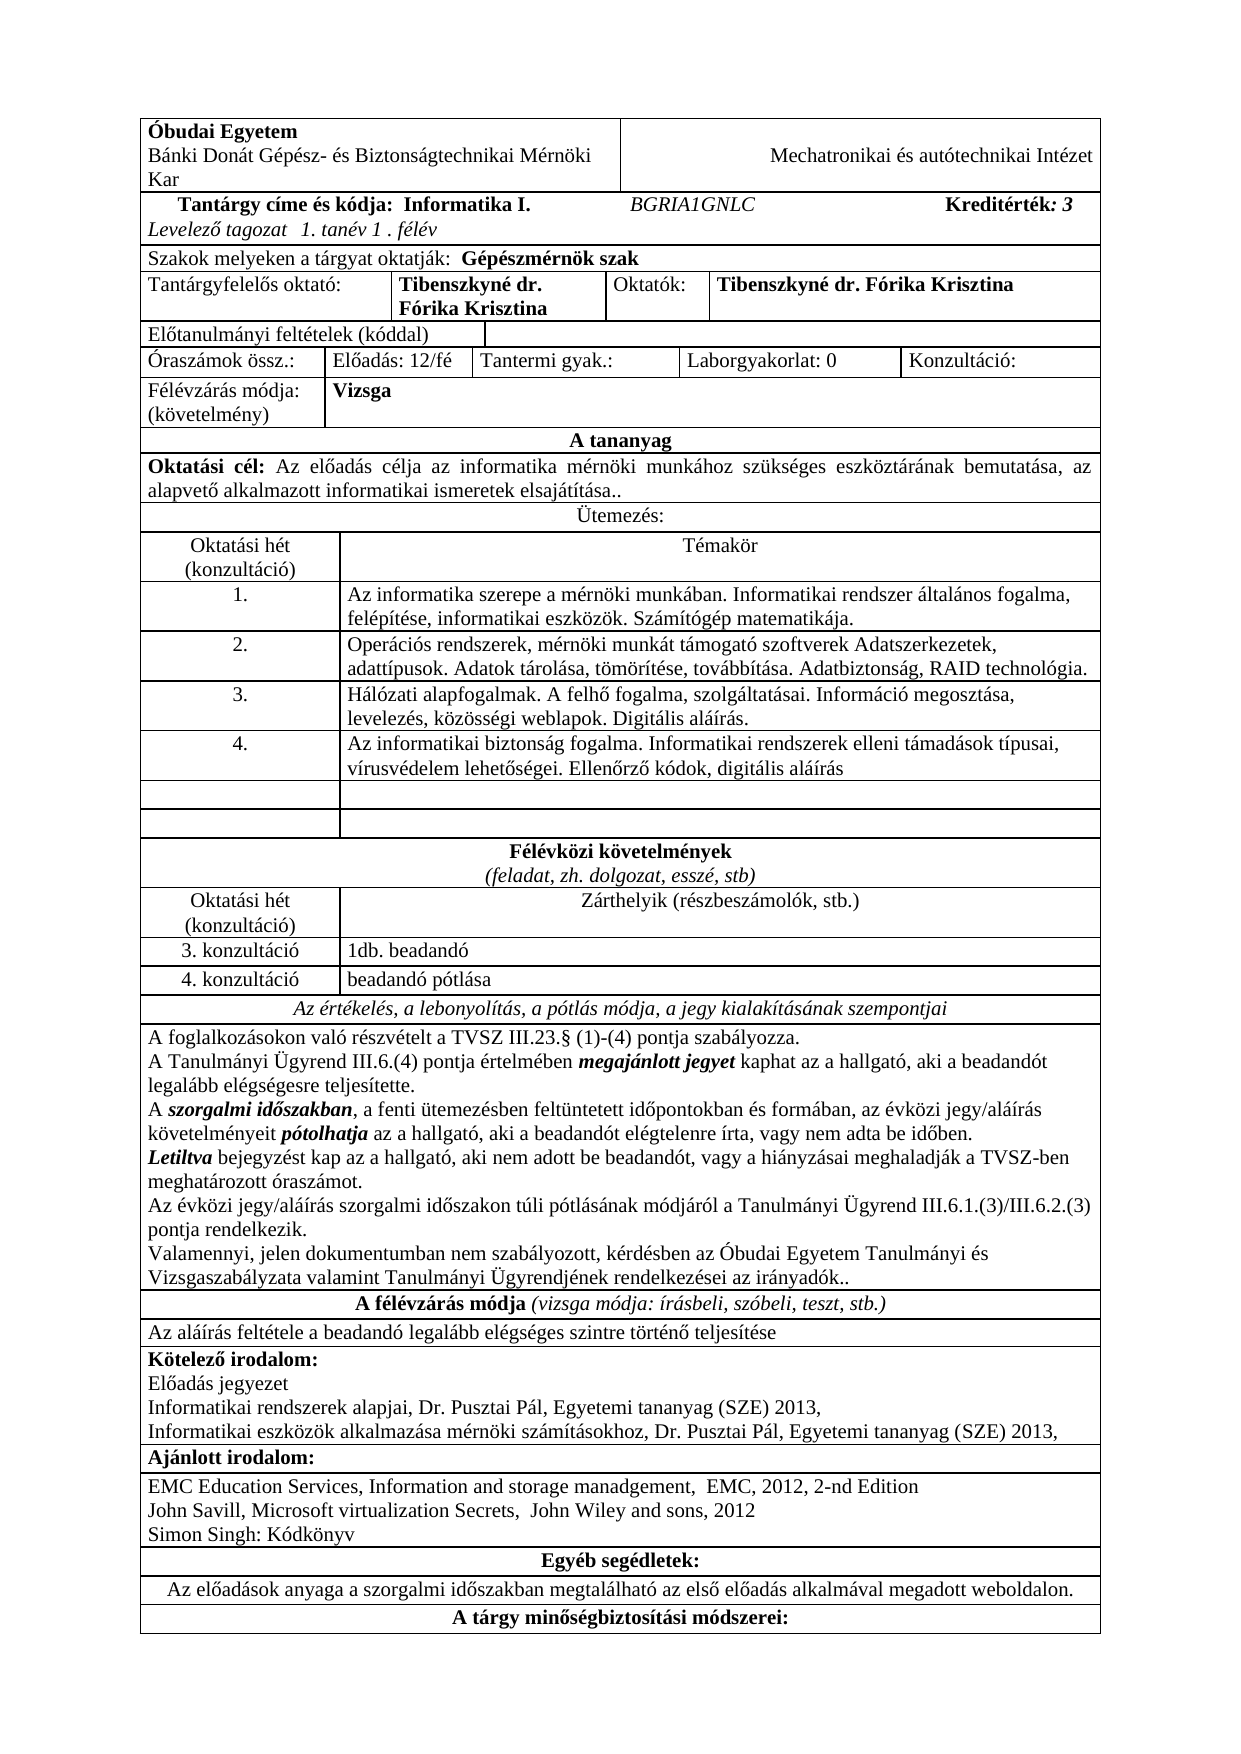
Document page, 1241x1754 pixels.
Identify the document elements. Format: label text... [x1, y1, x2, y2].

table_cell Tibenszkyné dr. Fórika Krisztina [392, 272, 605, 320]
table_cell A tananyag [141, 428, 1100, 452]
table_cell 1db. beadandó [341, 938, 1100, 965]
table_cell [141, 810, 339, 837]
table_header Óbudai Egyetem Bánki Donát Gépész- és Biztonságtechnikai Mérnöki Kar [141, 119, 620, 191]
table_cell 1. [141, 582, 339, 630]
table_cell Ütemezés: [141, 503, 1100, 531]
table_cell Kötelező irodalom: Előadás jegyezet Informatikai rendszerek alapjai, Dr. Pusztai Pál, Egyetemi tananyag (SZE) 2013, Informatikai eszközök alkalmazása mérnöki számításokhoz, Dr. Pusztai Pál, Egyetemi tananyag (SZE) 2013, [141, 1347, 1100, 1443]
table_cell 4. [141, 731, 339, 779]
table_cell Előtanulmányi feltételek (kóddal) [141, 322, 484, 346]
table_cell Félévközi követelmények (feladat, zh. dolgozat, esszé, stb) [141, 839, 1100, 887]
table_cell 3. konzultáció [141, 938, 339, 965]
table_cell Vizsga [326, 378, 1100, 426]
table_cell Szakok melyeken a tárgyat oktatják: Gépészmérnök szak [141, 246, 1100, 271]
table_cell A tárgy minőségbiztosítási módszerei: [141, 1605, 1100, 1633]
table_cell Konzultáció: [902, 348, 1100, 377]
table_cell Az értékelés, a lebonyolítás, a pótlás módja, a jegy kialakításának szempontjai [141, 996, 1100, 1023]
table_cell Az aláírás feltétele a beadandó legalább elégséges szintre történő teljesítése [141, 1320, 1100, 1346]
table_cell A foglalkozásokon való részvételt a TVSZ III.23.§ (1)-(4) pontja szabályozza. A Tanulmányi Ügyrend III.6.(4) pontja értelmében megajánlott jegyet kaphat az a hallgató, aki a beadandót legalább elégségesre teljesítette. A szorgalmi időszakban, a fenti ütemezésben feltüntetett időpontokban és formában, az évközi jegy/aláírás követelményeit pótolhatja az a hallgató, aki a beadandót elégtelenre írta, vagy nem adta be időben. Letiltva bejegyzést kap az a hallgató, aki nem adott be beadandót, vagy a hiányzásai meghaladják a TVSZ-ben meghatározott óraszámot. Az évközi jegy/aláírás szorgalmi időszakon túli pótlásának módjáról a Tanulmányi Ügyrend III.6.1.(3)/III.6.2.(3) pontja rendelkezik. Valamennyi, jelen dokumentumban nem szabályozott, kérdésben az Óbudai Egyetem Tanulmányi és Vizsgaszabályzata valamint Tanulmányi Ügyrendjének rendelkezései az irányadók.. [141, 1025, 1100, 1289]
table_cell 4. konzultáció [141, 967, 339, 994]
table_cell Az informatika szerepe a mérnöki munkában. Informatikai rendszer általános fogalma, felépítése, informatikai eszközök. Számítógép matematikája. [341, 582, 1100, 630]
table_cell Oktatók: [607, 272, 709, 320]
table_cell [141, 781, 339, 808]
table_cell A félévzárás módja (vizsga módja: írásbeli, szóbeli, teszt, stb.) [141, 1291, 1100, 1318]
table_cell EMC Education Services, Information and storage manadgement, EMC, 2012, 2-nd Edition John Savill, Microsoft virtualization Secrets, John Wiley and sons, 2012 Simon Singh: Kódkönyv [141, 1474, 1100, 1546]
table_cell Operációs rendszerek, mérnöki munkát támogató szoftverek Adatszerkezetek, adattípusok. Adatok tárolása, tömörítése, továbbítása. Adatbiztonság, RAID technológia. [341, 632, 1100, 680]
table_cell [341, 781, 1100, 808]
table_cell Félévzárás módja: (követelmény) [141, 378, 324, 426]
table_cell Tantárgyfelelős oktató: [141, 272, 391, 320]
table_cell [486, 322, 1100, 346]
table_cell Tantárgy címe és kódja: Informatika I. BGRIA1GNLC Kreditérték: 3 Levelező tagozat 1. tanév 1 . félév [141, 193, 1100, 244]
table_cell Tibenszkyné dr. Fórika Krisztina [710, 272, 1100, 320]
table_cell Oktatási hét (konzultáció) [141, 533, 339, 581]
table_cell 2. [141, 632, 339, 680]
table_cell Laborgyakorlat: 0 [680, 348, 900, 377]
table_cell Előadás: 12/fé [326, 348, 472, 377]
table_cell Témakör [341, 533, 1100, 581]
table_cell beadandó pótlása [341, 967, 1100, 994]
table_cell Oktatási cél: Az előadás célja az informatika mérnöki munkához szükséges eszköztárának bemutatása, az alapvető alkalmazott informatikai ismeretek elsajátítása.. [141, 454, 1100, 502]
table_cell [341, 810, 1100, 837]
table_cell Zárthelyik (részbeszámolók, stb.) [341, 888, 1100, 937]
table_cell Az informatikai biztonság fogalma. Informatikai rendszerek elleni támadások típusai, vírusvédelem lehetőségei. Ellenőrző kódok, digitális aláírás [341, 731, 1100, 779]
table_header Mechatronikai és autótechnikai Intézet [621, 119, 1100, 191]
table_cell Tantermi gyak.: [473, 348, 679, 377]
table_cell Oktatási hét (konzultáció) [141, 888, 339, 937]
table_cell Hálózati alapfogalmak. A felhő fogalma, szolgáltatásai. Információ megosztása, levelezés, közösségi weblapok. Digitális aláírás. [341, 682, 1100, 730]
table_cell 3. [141, 682, 339, 730]
table_cell Óraszámok össz.: [141, 348, 324, 377]
table_cell Ajánlott irodalom: [141, 1445, 1100, 1472]
table_cell Egyéb segédletek: [141, 1548, 1100, 1575]
table_cell Az előadások anyaga a szorgalmi időszakban megtalálható az első előadás alkalmával megadott weboldalon. [141, 1577, 1100, 1604]
